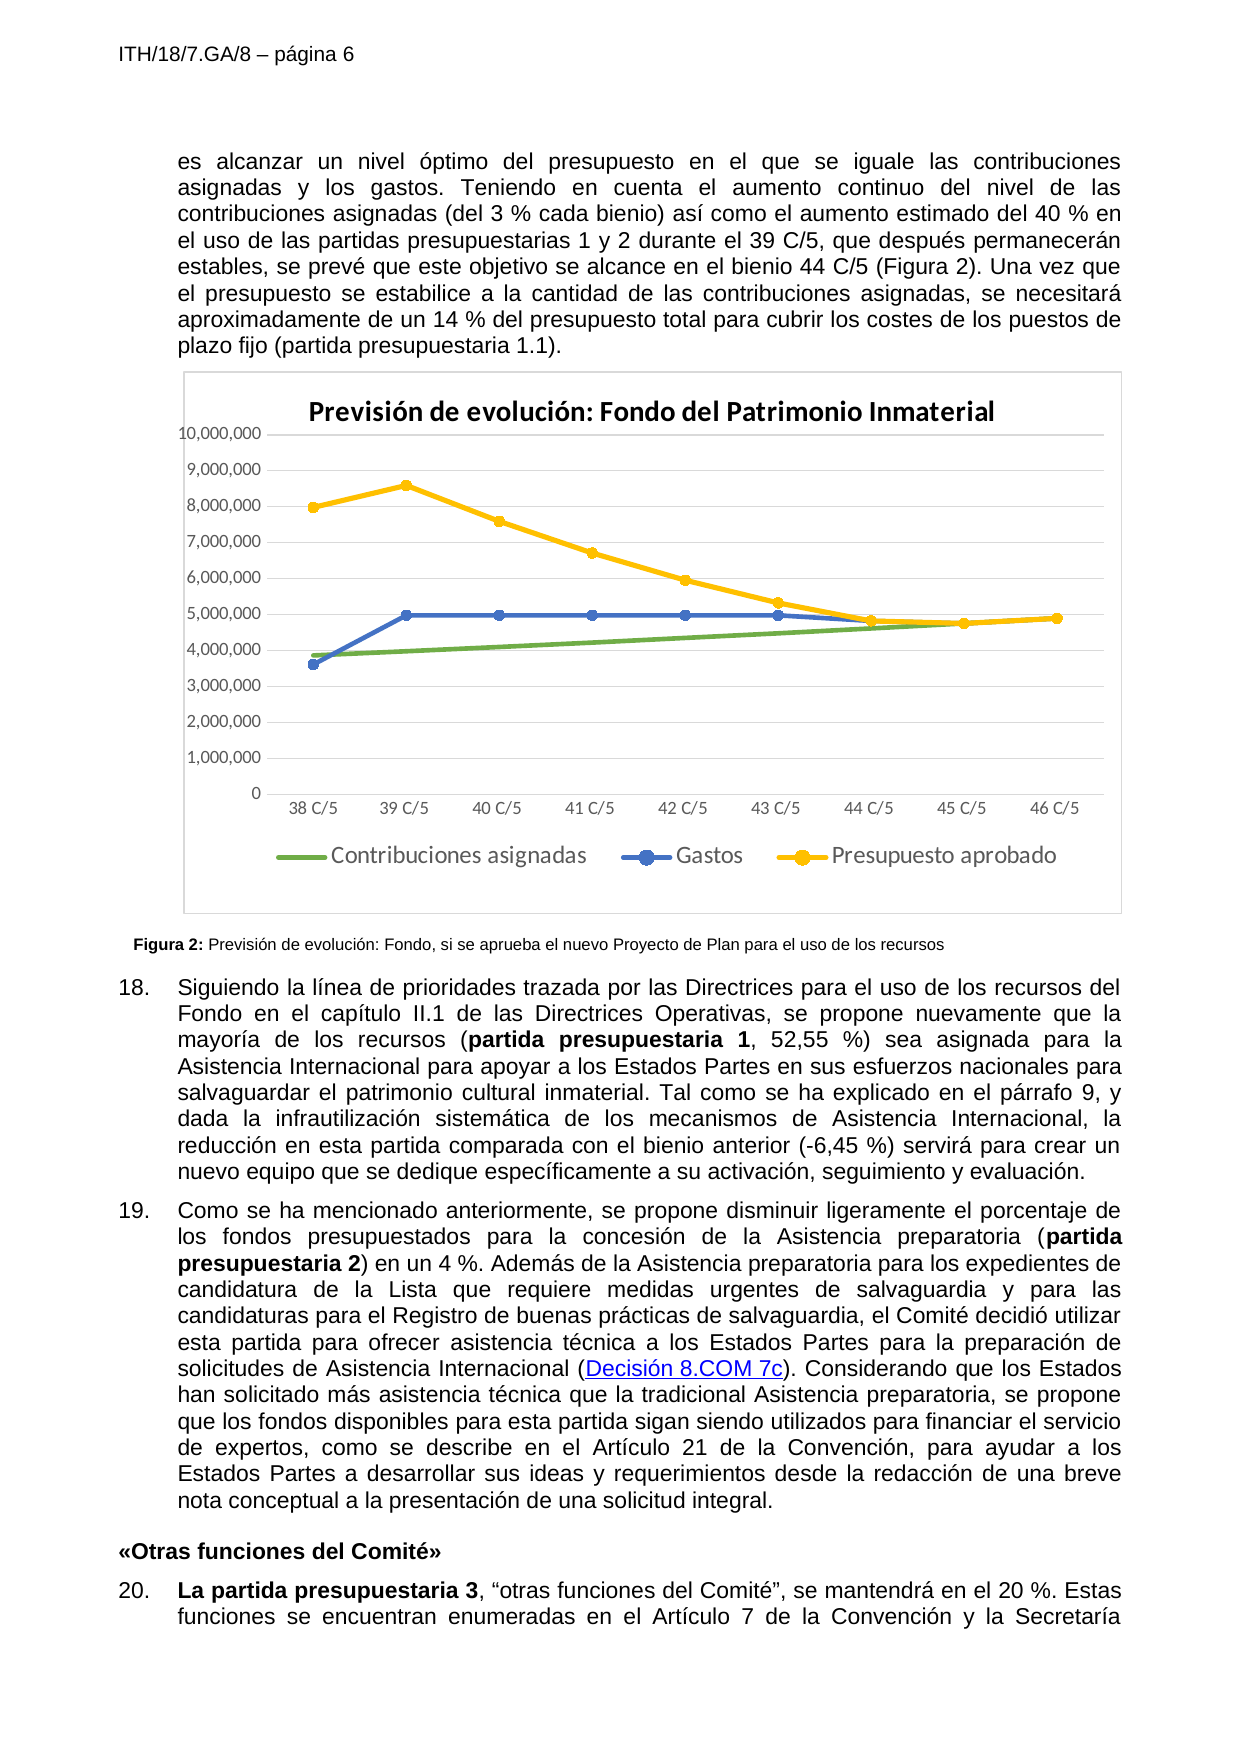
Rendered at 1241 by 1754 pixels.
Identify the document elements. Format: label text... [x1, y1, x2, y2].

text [118, 148, 1122, 358]
list «Otras funciones del Comité» [118, 1538, 1122, 1564]
text Siguiendo la línea de prioridades trazada por las Directrices para el uso de los recursos del Fondo en el capítulo II.1 de las Directrices Operativas, se propone nuevamente que la mayoría de los recursos (partida presupuestaria 1, 52,55 %) sea asignada para la Asistencia Internacional para apoyar a los Estados Partes en sus esfuerzos nacionales para salvaguardar el patrimonio cultural inmaterial. Tal como se ha explicado en el párrafo 9, y dada la infrautilización sistemática de los mecanismos de Asistencia Internacional, la reducción en esta partida comparada con el bienio anterior (-6,45 %) servirá para crear un nuevo equipo que se dedique específicamente a su activación, seguimiento y evaluación. [118, 973, 1122, 1184]
text Como se ha mencionado anteriormente, se propone disminuir ligeramente el porcentaje de los fondos presupuestados para la concesión de la Asistencia preparatoria (partida presupuestaria 2) en un 4 %. Además de la Asistencia preparatoria para los expedientes de candidatura de la Lista que requiere medidas urgentes de salvaguardia y para las candidaturas para el Registro de buenas prácticas de salvaguardia, el Comité decidió utilizar esta partida para ofrecer asistencia técnica a los Estados Partes para la preparación de solicitudes de Asistencia Internacional (Decisión 8.COM 7c). Considerando que los Estados han solicitado más asistencia técnica que la tradicional Asistencia preparatoria, se propone que los fondos disponibles para esta partida sigan siendo utilizados para financiar el servicio de expertos, como se describe en el Artículo 21 de la Convención, para ayudar a los Estados Partes a desarrollar sus ideas y requerimientos desde la redacción de una breve nota conceptual a la presentación de una solicitud integral. [118, 1197, 1122, 1513]
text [118, 1577, 1122, 1630]
